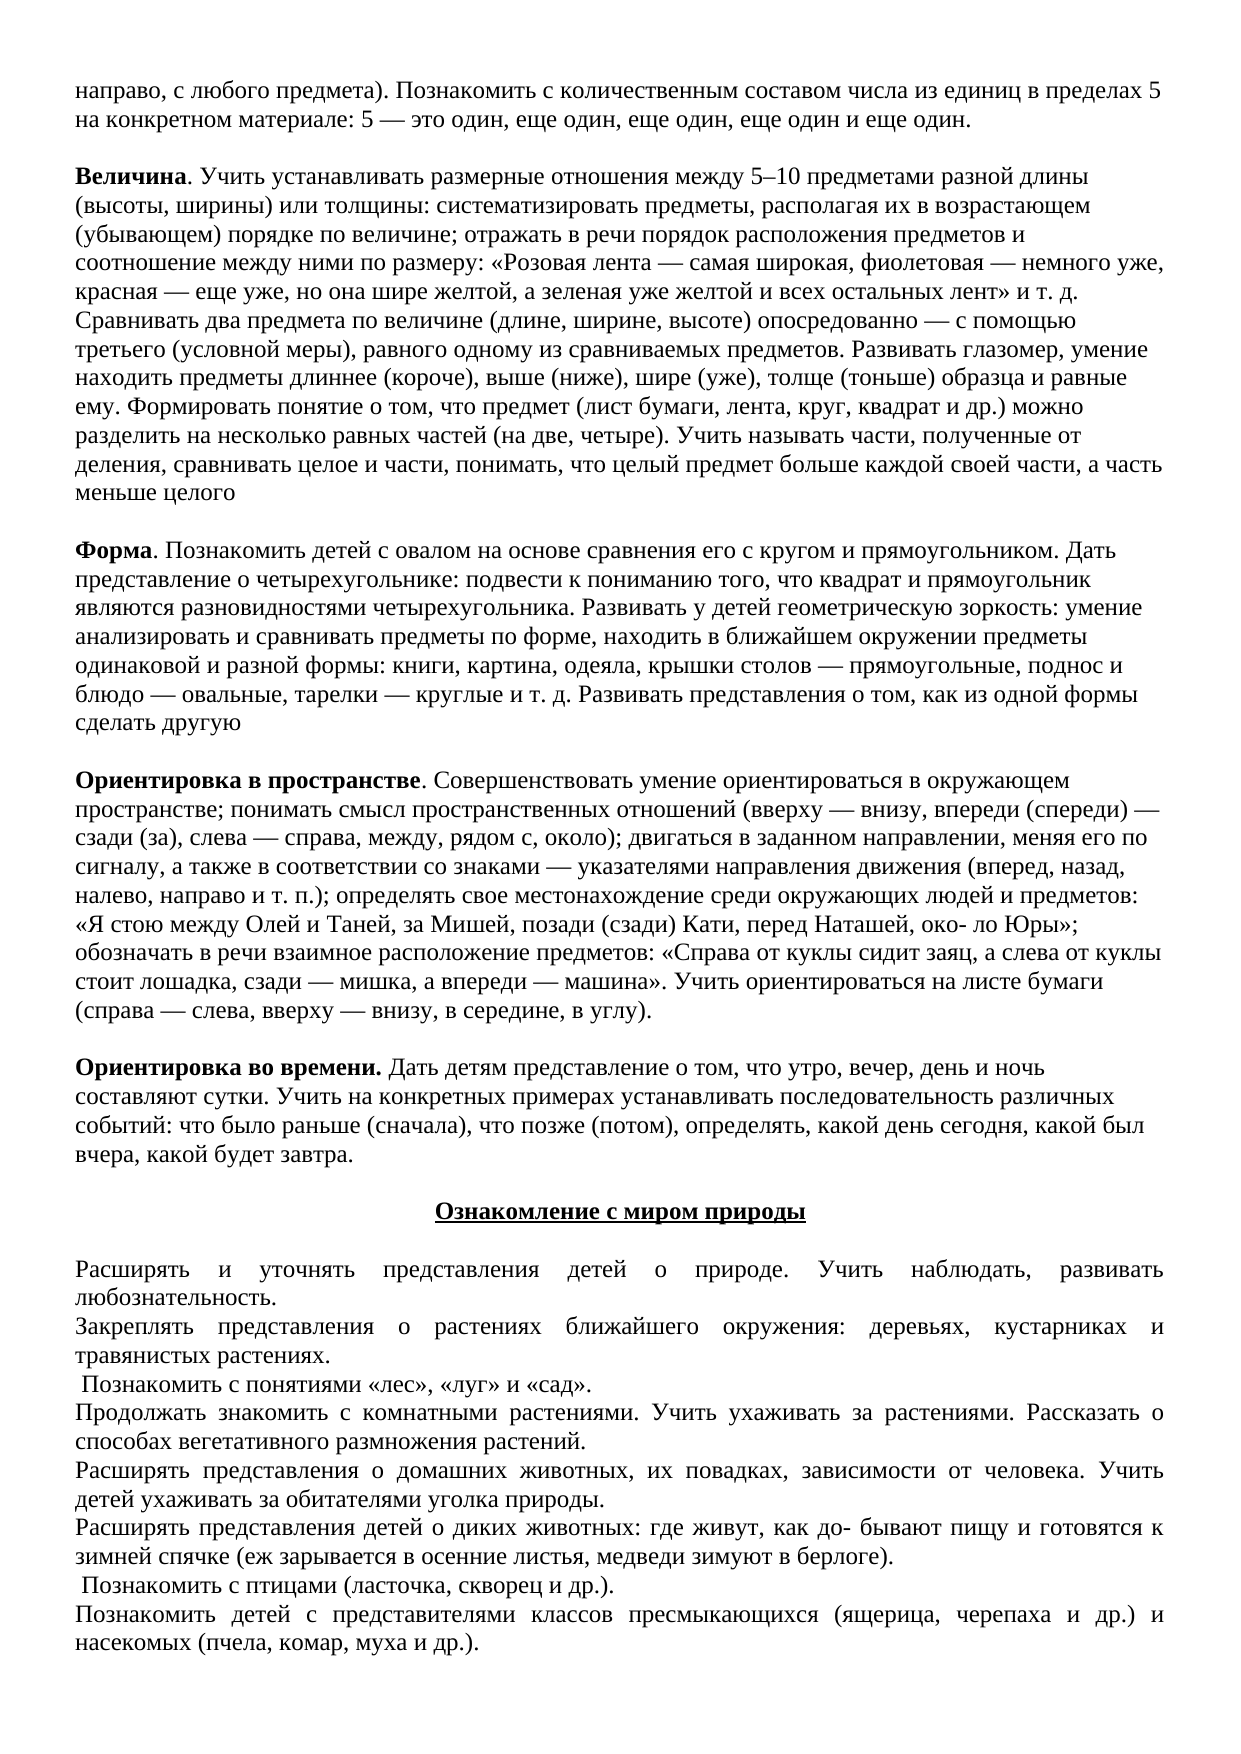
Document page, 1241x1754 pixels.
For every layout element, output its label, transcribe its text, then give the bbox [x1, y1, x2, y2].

text Расширять и уточнять представления детей о природе. Учить наблюдать, развивать любознательность. [75, 1254, 1165, 1311]
text Расширять представления детей о диких животных: где живут, как до- бывают пищу и готовятся к зимней спячке (еж зарывается в осенние листья, медведи зимуют в берлоге). [75, 1512, 1165, 1570]
text Познакомить с птицами (ласточка, скворец и др.). [75, 1570, 1165, 1599]
text Ознакомление с миром природы [75, 1196, 1165, 1225]
text Расширять представления о домашних животных, их повадках, зависимости от человека. Учить детей ухаживать за обитателями уголка природы. [75, 1455, 1165, 1512]
text Величина. Учить устанавливать размерные отношения между 5–10 предметами разной длины (высоты, ширины) или толщины: систематизировать предметы, располагая их в возрастающем (убывающем) порядке по величине; отражать в речи порядок расположения предметов и соотношение между ними по размеру: «Розовая лента — самая широкая, фиолетовая — немного уже, красная — еще уже, но она шире желтой, а зеленая уже желтой и всех остальных лент» и т. д. Сравнивать два предмета по величине (длине, ширине, высоте) опосредованно — с помощью третьего (условной меры), равного одному из сравниваемых предметов. Развивать глазомер, умение находить предметы длиннее (короче), выше (ниже), шире (уже), толще (тоньше) образца и равные ему. Формировать понятие о том, что предмет (лист бумаги, лента, круг, квадрат и др.) можно разделить на несколько равных частей (на две, четыре). Учить называть части, полученные от деления, сравнивать целое и части, понимать, что целый предмет больше каждой своей части, а часть меньше целого [75, 161, 1165, 506]
text Продолжать знакомить с комнатными растениями. Учить ухаживать за растениями. Рассказать о способах вегетативного размножения растений. [75, 1397, 1165, 1455]
text Познакомить детей с представителями классов пресмыкающихся (ящерица, черепаха и др.) и насекомых (пчела, комар, муха и др.). [75, 1599, 1165, 1656]
text Закреплять представления о растениях ближайшего окружения: деревьях, кустарниках и травянистых растениях. [75, 1311, 1165, 1369]
text Ориентировка в пространстве. Совершенствовать умение ориентироваться в окружающем пространстве; понимать смысл пространственных отношений (вверху — внизу, впереди (спереди) — сзади (за), слева — справа, между, рядом с, около); двигаться в заданном направлении, меняя его по сигналу, а также в соответствии со знаками — указателями направления движения (вперед, назад, налево, направо и т. п.); определять свое местонахождение среди окружающих людей и предметов: «Я стою между Олей и Таней, за Мишей, позади (сзади) Кати, перед Наташей, око- ло Юры»; обозначать в речи взаимное расположение предметов: «Справа от куклы сидит заяц, а слева от куклы стоит лошадка, сзади — мишка, а впереди — машина». Учить ориентироваться на листе бумаги (справа — слева, вверху — внизу, в середине, в углу). [75, 765, 1165, 1024]
text Познакомить с понятиями «лес», «луг» и «сад». [75, 1369, 1165, 1397]
text Ориентировка во времени. Дать детям представление о том, что утро, вечер, день и ночь составляют сутки. Учить на конкретных примерах устанавливать последовательность различных событий: что было раньше (сначала), что позже (потом), определять, какой день сегодня, какой был вчера, какой будет завтра. [75, 1052, 1165, 1167]
text Форма. Познакомить детей с овалом на основе сравнения его с кругом и прямоугольником. Дать представление о четырехугольнике: подвести к пониманию того, что квадрат и прямоугольник являются разновидностями четырехугольника. Развивать у детей геометрическую зоркость: умение анализировать и сравнивать предметы по форме, находить в ближайшем окружении предметы одинаковой и разной формы: книги, картина, одеяла, крышки столов — прямоугольные, поднос и блюдо — овальные, тарелки — круглые и т. д. Развивать представления о том, как из одной формы сделать другую [75, 535, 1165, 736]
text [75, 75, 1165, 132]
